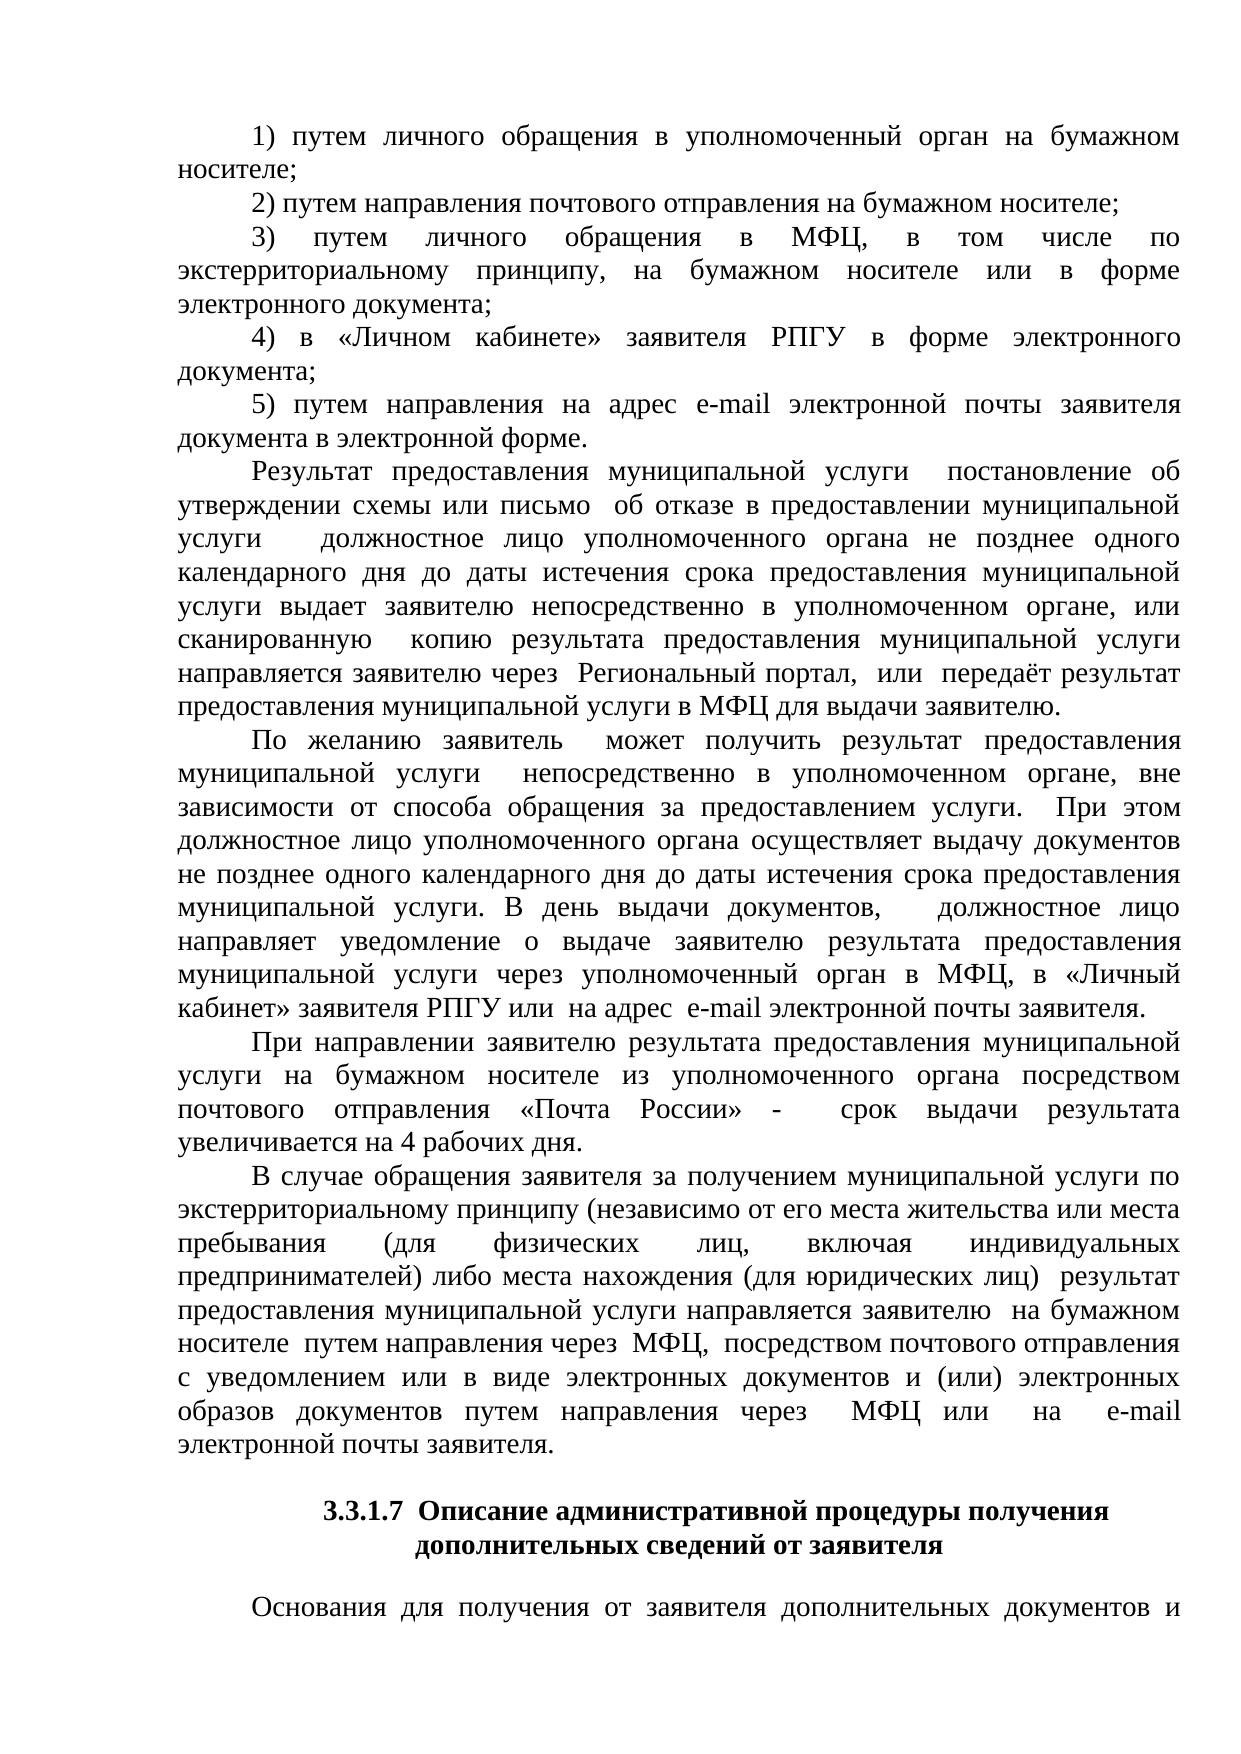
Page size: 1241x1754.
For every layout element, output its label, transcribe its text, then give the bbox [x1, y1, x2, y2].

text Результат предоставления муниципальной услуги постановление об утверждении схемы или письмо об отказе в предоставлении муниципальной услуги должностное лицо уполномоченного органа не позднее одного календарного дня до даты истечения срока предоставления муниципальной услуги выдает заявителю непосредственно в уполномоченном органе, или сканированную копию результата предоставления муниципальной услуги направляется заявителю через Региональный портал, или передаёт результат предоставления муниципальной услуги в МФЦ для выдачи заявителю. [177, 453, 1181, 722]
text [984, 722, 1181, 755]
text По желанию заявитель может получить результат предоставления муниципальной услуги непосредственно в уполномоченном органе, вне зависимости от способа обращения за предоставлением услуги. При этом должностное лицо уполномоченного органа осуществляет выдачу документов не позднее одного календарного дня до даты истечения срока предоставления муниципальной услуги. В день выдачи документов, должностное лицо направляет уведомление о выдаче заявителю результата предоставления муниципальной услуги через уполномоченный орган в МФЦ, в «Личный кабинет» заявителя РПГУ или на адрес e-mail электронной почты заявителя. [177, 722, 735, 789]
text 5) путем направления на адрес e-mail электронной почты заявителя документа в электронной форме. [177, 386, 1181, 453]
text 3.3.1.7 Описание административной процедуры получения дополнительных сведений от заявителя [177, 1493, 1181, 1560]
text 2) путем направления почтового отправления на бумажном носителе; [177, 185, 1181, 219]
text 3) путем личного обращения в МФЦ, в том числе по экстерриториальному принципу, на бумажном носителе или в форме электронного документа; [177, 219, 1181, 319]
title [177, 1589, 1181, 1623]
text По желанию заявитель может получить результат предоставления муниципальной услуги непосредственно в уполномоченном органе, вне зависимости от способа обращения за предоставлением услуги. При этом должностное лицо уполномоченного органа осуществляет выдачу документов не позднее одного календарного дня до даты истечения срока предоставления муниципальной услуги. В день выдачи документов, должностное лицо направляет уведомление о выдаче заявителю результата предоставления муниципальной услуги через уполномоченный орган в МФЦ, в «Личный кабинет» заявителя РПГУ или на адрес e-mail электронной почты заявителя. [177, 789, 1181, 1024]
text 4) в «Личном кабинете» заявителя РПГУ в форме электронного документа; [177, 319, 1181, 386]
text В случае обращения заявителя за получением муниципальной услуги по экстерриториальному принципу (независимо от его места жительства или места пребывания (для физических лиц, включая индивидуальных предпринимателей) либо места нахождения (для юридических лиц) результат предоставления муниципальной услуги направляется заявителю на бумажном носителе путем направления через МФЦ, посредством почтового отправления с уведомлением или в виде электронных документов и (или) электронных образов документов путем направления через МФЦ или на e-mail электронной почты заявителя. [177, 1158, 1181, 1460]
text 1) путем личного обращения в уполномоченный орган на бумажном носителе; [177, 118, 1181, 185]
text При направлении заявителю результата предоставления муниципальной услуги на бумажном носителе из уполномоченного органа посредством почтового отправления «Почта России» - срок выдачи результата увеличивается на 4 рабочих дня. [177, 1024, 1181, 1158]
